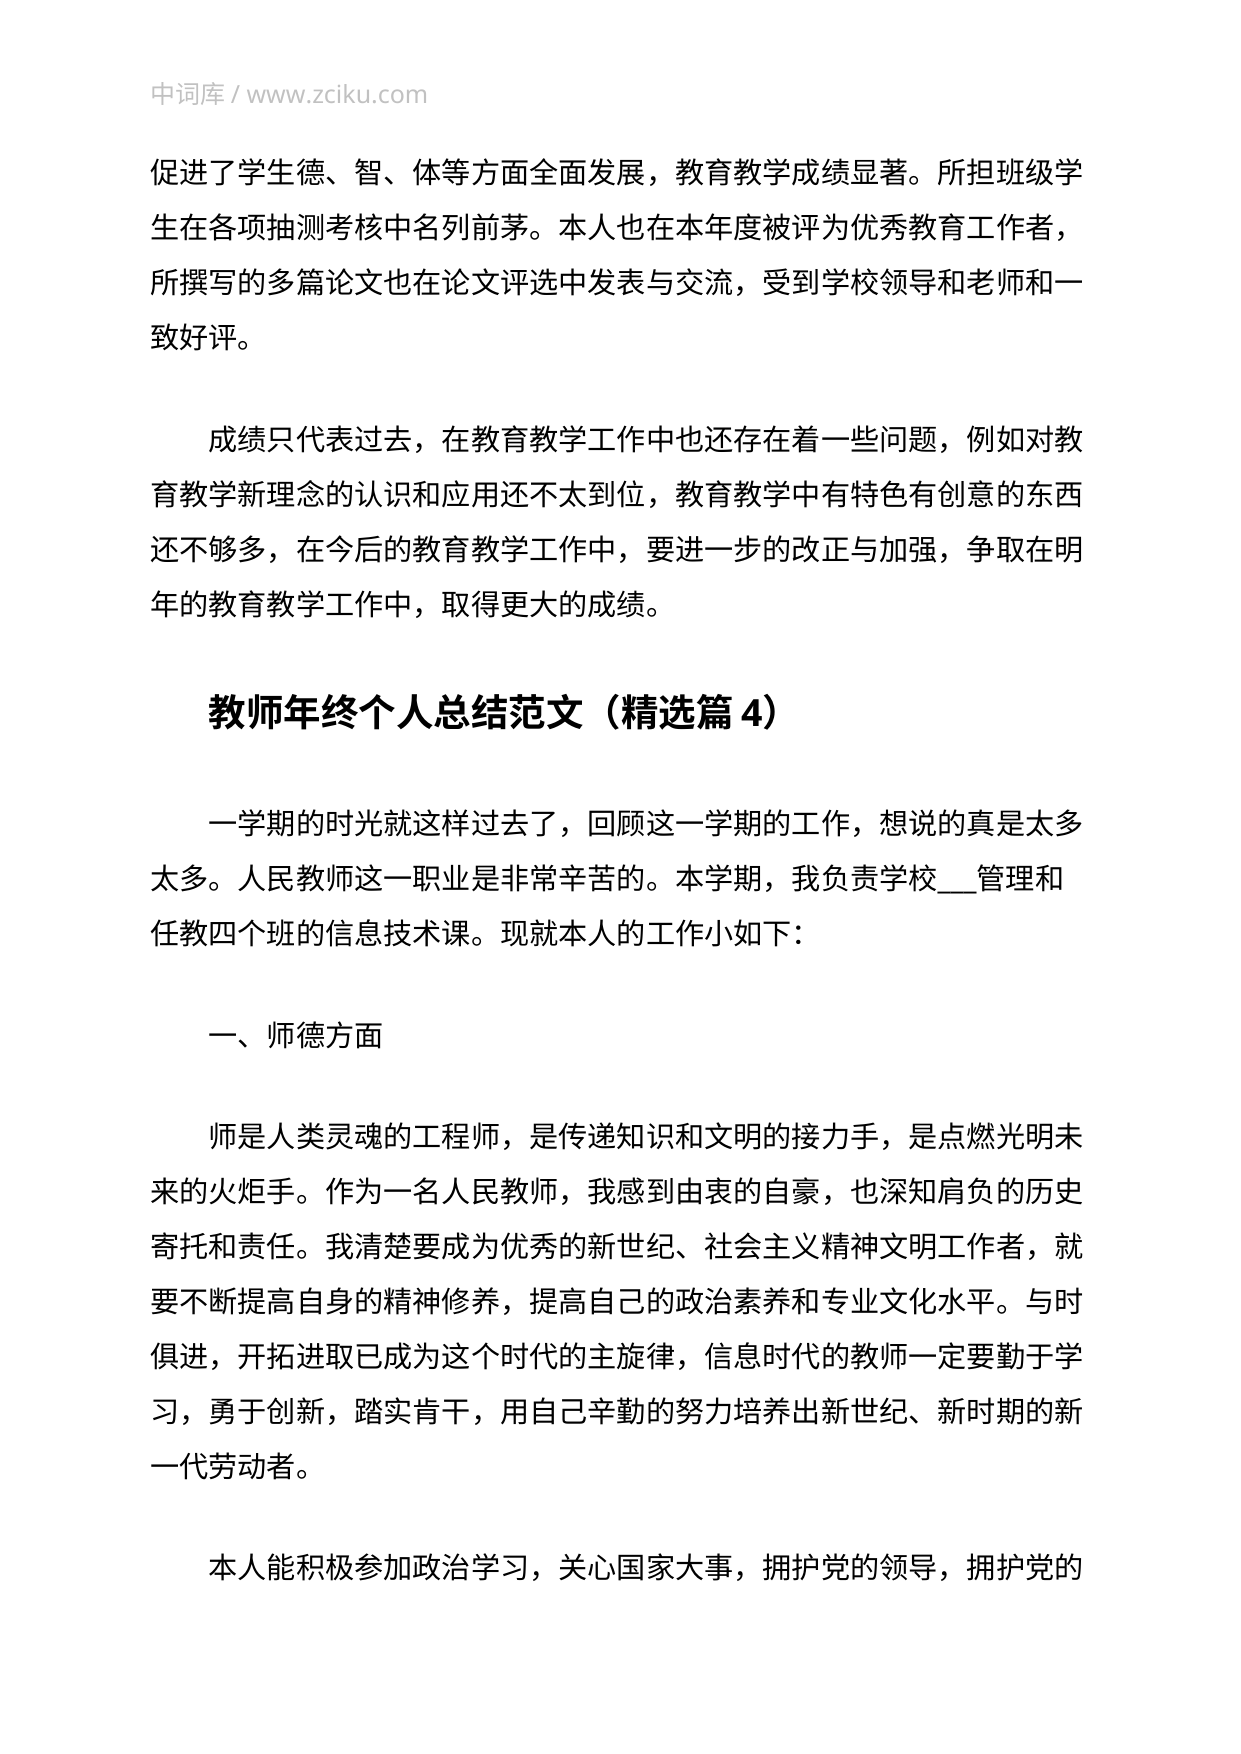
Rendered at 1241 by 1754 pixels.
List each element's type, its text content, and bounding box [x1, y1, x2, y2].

text 教师年终个人总结范文（精选篇4） [150, 683, 1090, 737]
text 一、师德方面 [150, 1012, 1090, 1054]
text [150, 150, 1090, 357]
text 成绩只代表过去，在教育教学工作中也还存在着一些问题，例如对教育教学新理念的认识和应用还不太到位，教育教学中有特色有创意的东西还不够多，在今后的教育教学工作中，要进一步的改正与加强，争取在明年的教育教学工作中，取得更大的成绩。 [150, 416, 1090, 623]
text 一学期的时光就这样过去了，回顾这一学期的工作，想说的真是太多太多。人民教师这一职业是非常辛苦的。本学期，我负责学校___管理和任教四个班的信息技术课。现就本人的工作小如下： [150, 801, 1090, 953]
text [150, 1545, 1090, 1587]
text 师是人类灵魂的工程师，是传递知识和文明的接力手，是点燃光明未来的火炬手。作为一名人民教师，我感到由衷的自豪，也深知肩负的历史寄托和责任。我清楚要成为优秀的新世纪、社会主义精神文明工作者，就要不断提高自身的精神修养，提高自己的政治素养和专业文化水平。与时俱进，开拓进取已成为这个时代的主旋律，信息时代的教师一定要勤于学习，勇于创新，踏实肯干，用自己辛勤的努力培养出新世纪、新时期的新一代劳动者。 [150, 1114, 1090, 1486]
